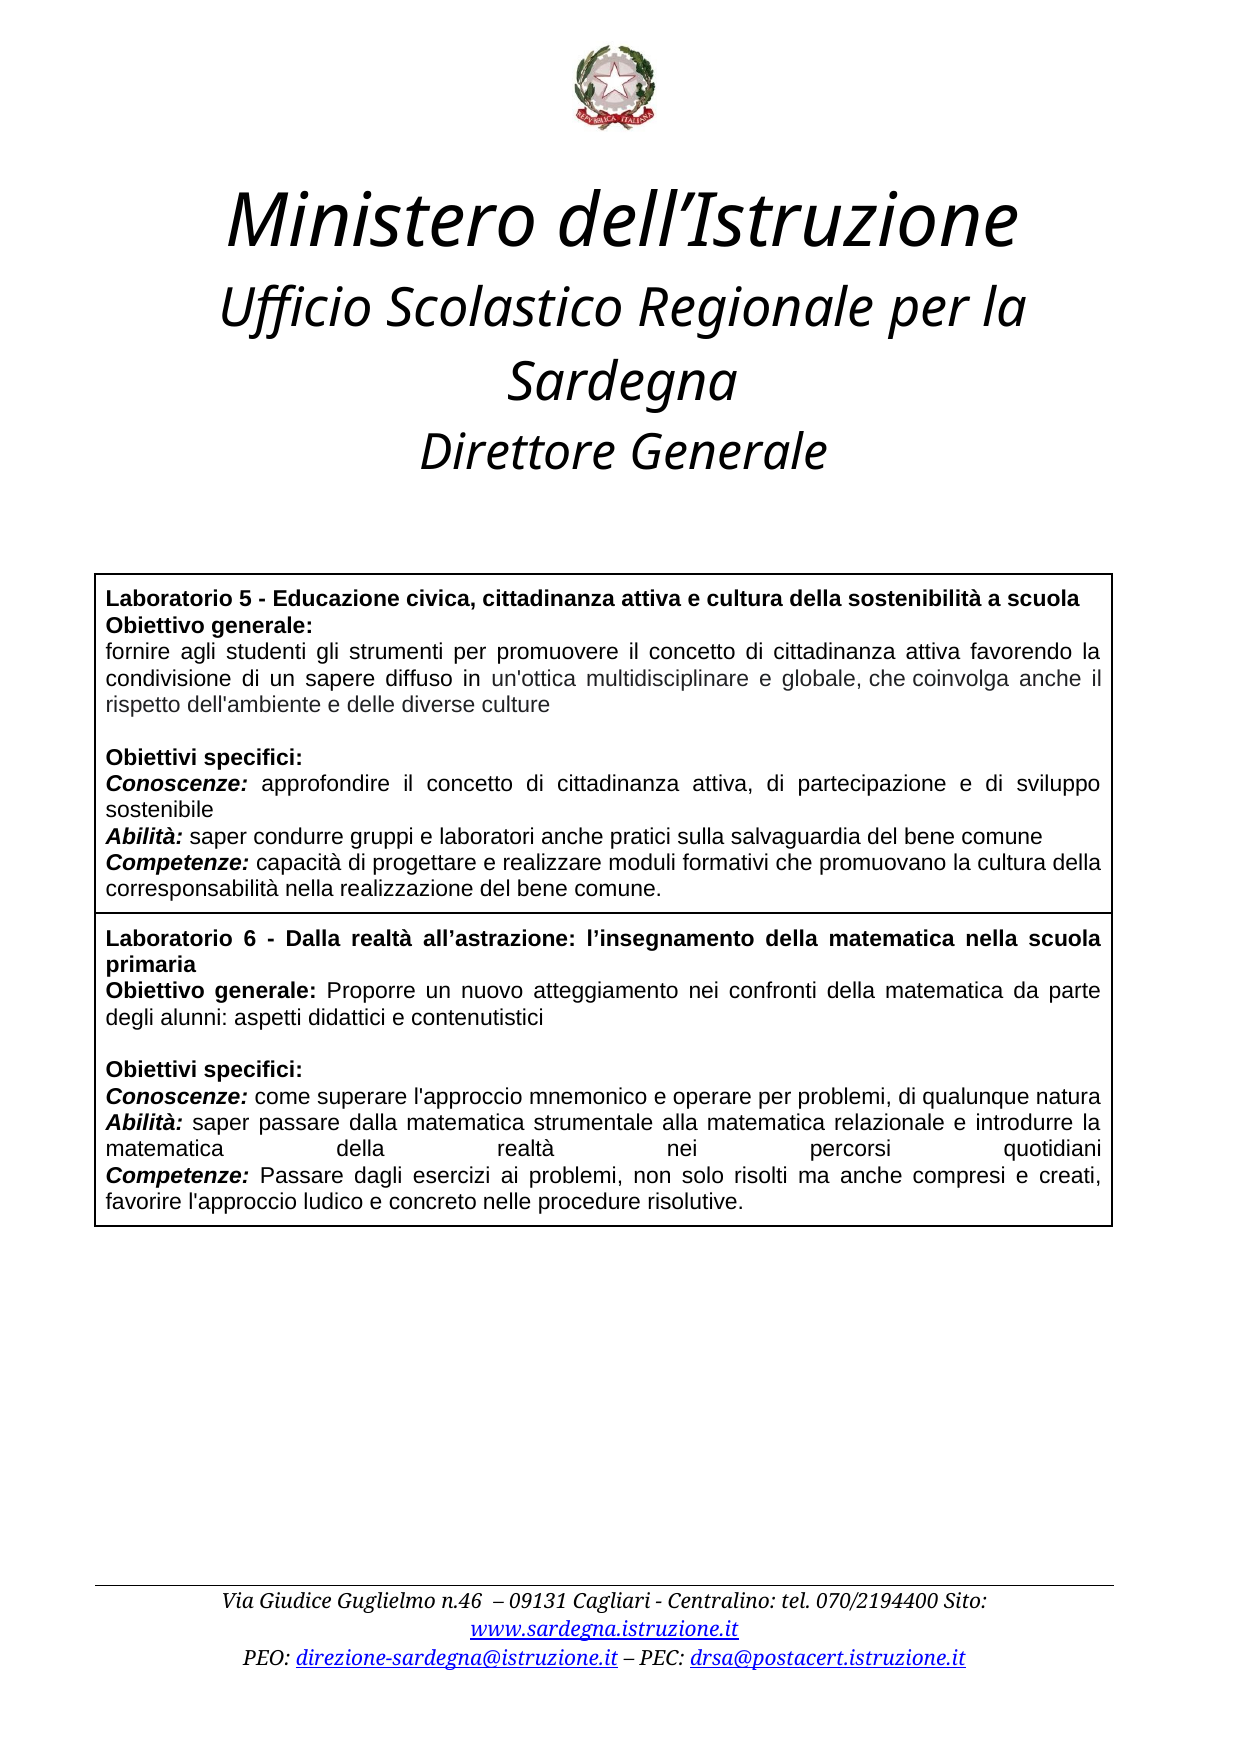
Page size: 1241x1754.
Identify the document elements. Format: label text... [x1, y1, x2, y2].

table_cell Laboratorio 6 - Dalla realtà all’astrazione: l’insegnamento della matematica nella scuola primaria Obiettivo generale: Proporre un nuovo atteggiamento nei confronti della matematica da parte degli alunni: aspetti didattici e contenutistici Obiettivi specifici: Conoscenze: come superare l'approccio mnemonico e operare per problemi, di qualunque natura Abilità: saper passare dalla matematica strumentale alla matematica relazionale e introdurre la matematica della realtà nei percorsi quotidiani Competenze: Passare dagli esercizi ai problemi, non solo risolti ma anche compresi e creati, favorire l'approccio ludico e concreto nelle procedure risolutive. [96, 914, 1111, 1225]
picture [572, 41, 660, 134]
table_cell Laboratorio 5 - Educazione civica, cittadinanza attiva e cultura della sostenibilità a scuola Obiettivo generale: fornire agli studenti gli strumenti per promuovere il concetto di cittadinanza attiva favorendo la condivisione di un sapere diffuso in un'ottica multidisciplinare e globale, che coinvolga anche il rispetto dell'ambiente e delle diverse culture Obiettivi specifici: Conoscenze: approfondire il concetto di cittadinanza attiva, di partecipazione e di sviluppo sostenibile Abilità: saper condurre gruppi e laboratori anche pratici sulla salvaguardia del bene comune Competenze: capacità di progettare e realizzare moduli formativi che promuovano la cultura della corresponsabilità nella realizzazione del bene comune. [96, 575, 1111, 912]
